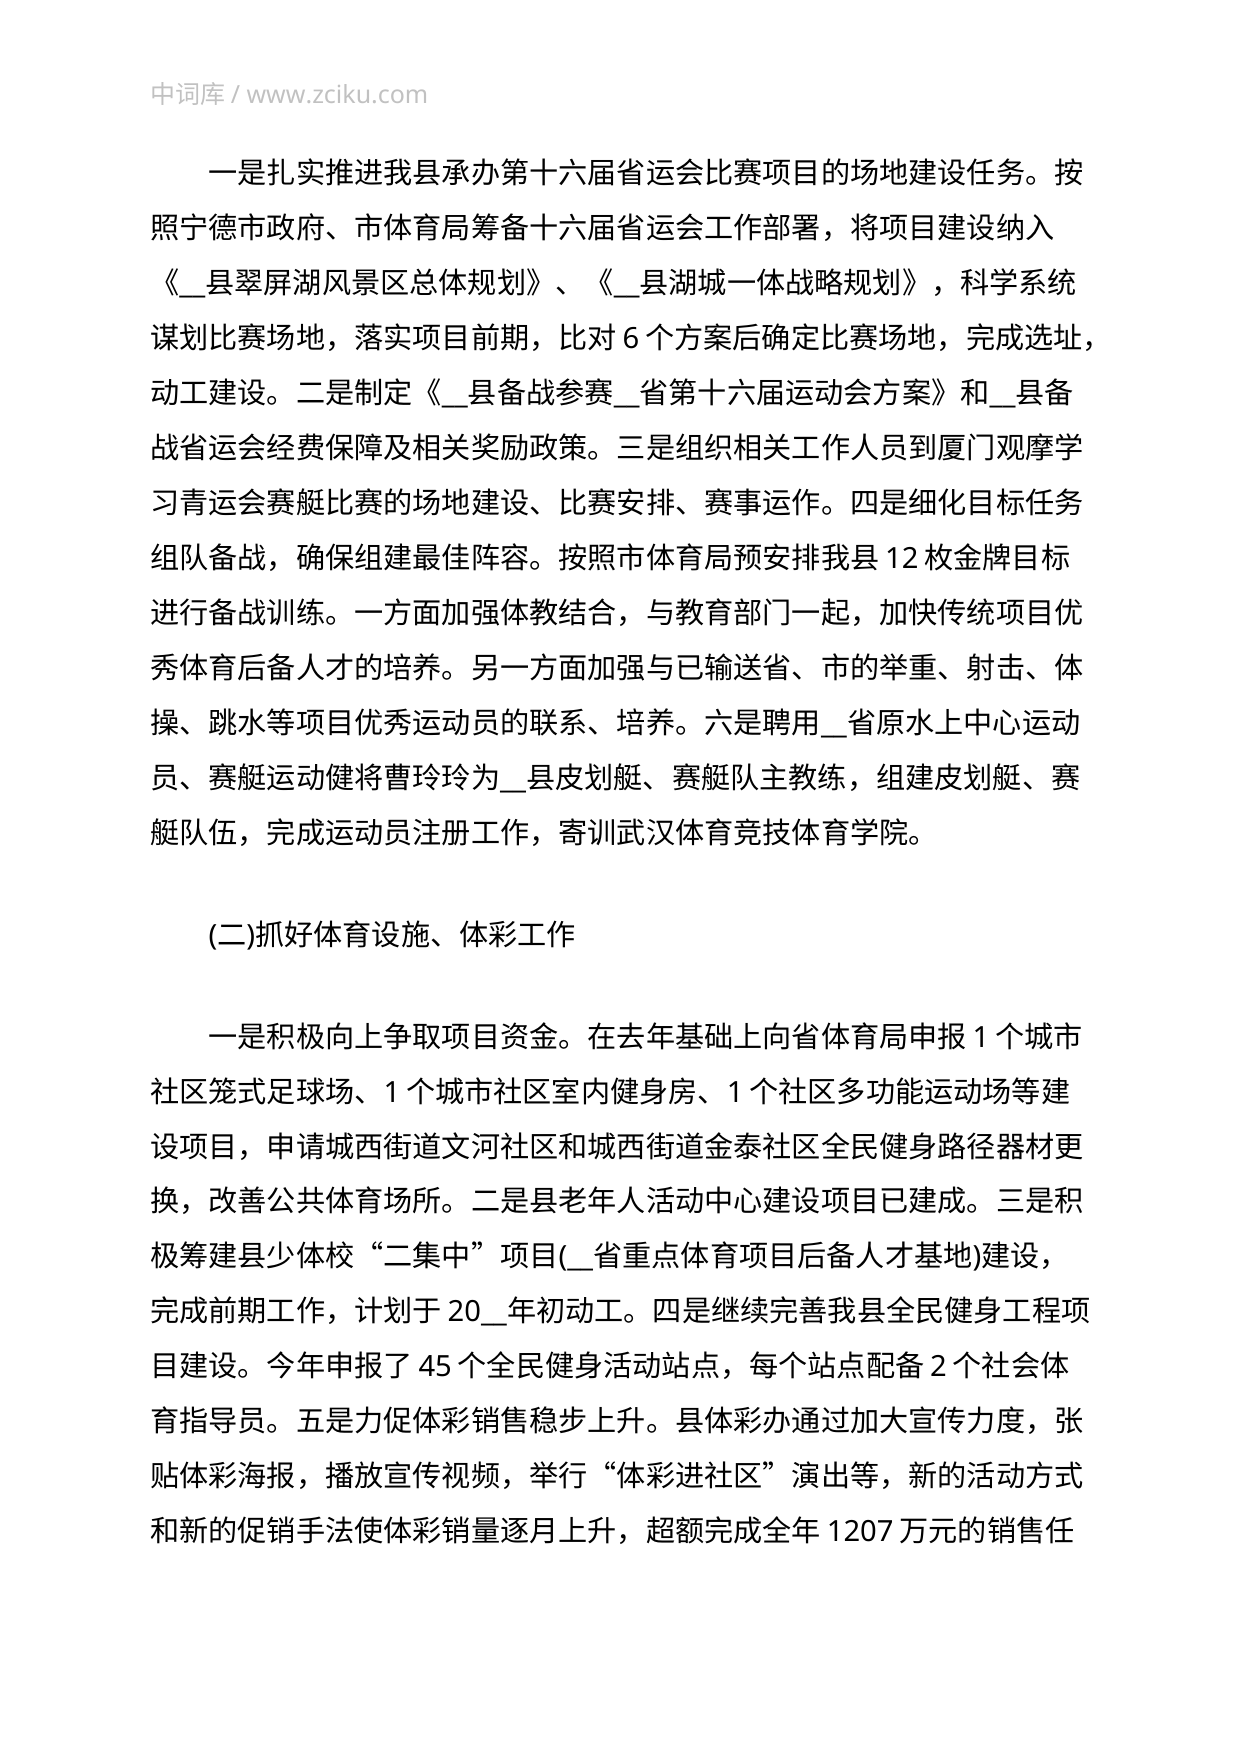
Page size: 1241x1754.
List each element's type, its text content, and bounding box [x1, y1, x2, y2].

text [150, 1013, 1090, 1550]
text (二)抓好体育设施、体彩工作 [150, 911, 1090, 953]
text 一是扎实推进我县承办第十六届省运会比赛项目的场地建设任务。按照宁德市政府、市体育局筹备十六届省运会工作部署，将项目建设纳入《__县翠屏湖风景区总体规划》、《__县湖城一体战略规划》，科学系统谋划比赛场地，落实项目前期，比对6个方案后确定比赛场地，完成选址，动工建设。二是制定《__县备战参赛__省第十六届运动会方案》和__县备战省运会经费保障及相关奖励政策。三是组织相关工作人员到厦门观摩学习青运会赛艇比赛的场地建设、比赛安排、赛事运作。四是细化目标任务组队备战，确保组建最佳阵容。按照市体育局预安排我县12枚金牌目标进行备战训练。一方面加强体教结合，与教育部门一起，加快传统项目优秀体育后备人才的培养。另一方面加强与已输送省、市的举重、射击、体操、跳水等项目优秀运动员的联系、培养。六是聘用__省原水上中心运动员、赛艇运动健将曹玲玲为__县皮划艇、赛艇队主教练，组建皮划艇、赛艇队伍，完成运动员注册工作，寄训武汉体育竞技体育学院。 [150, 150, 1090, 852]
